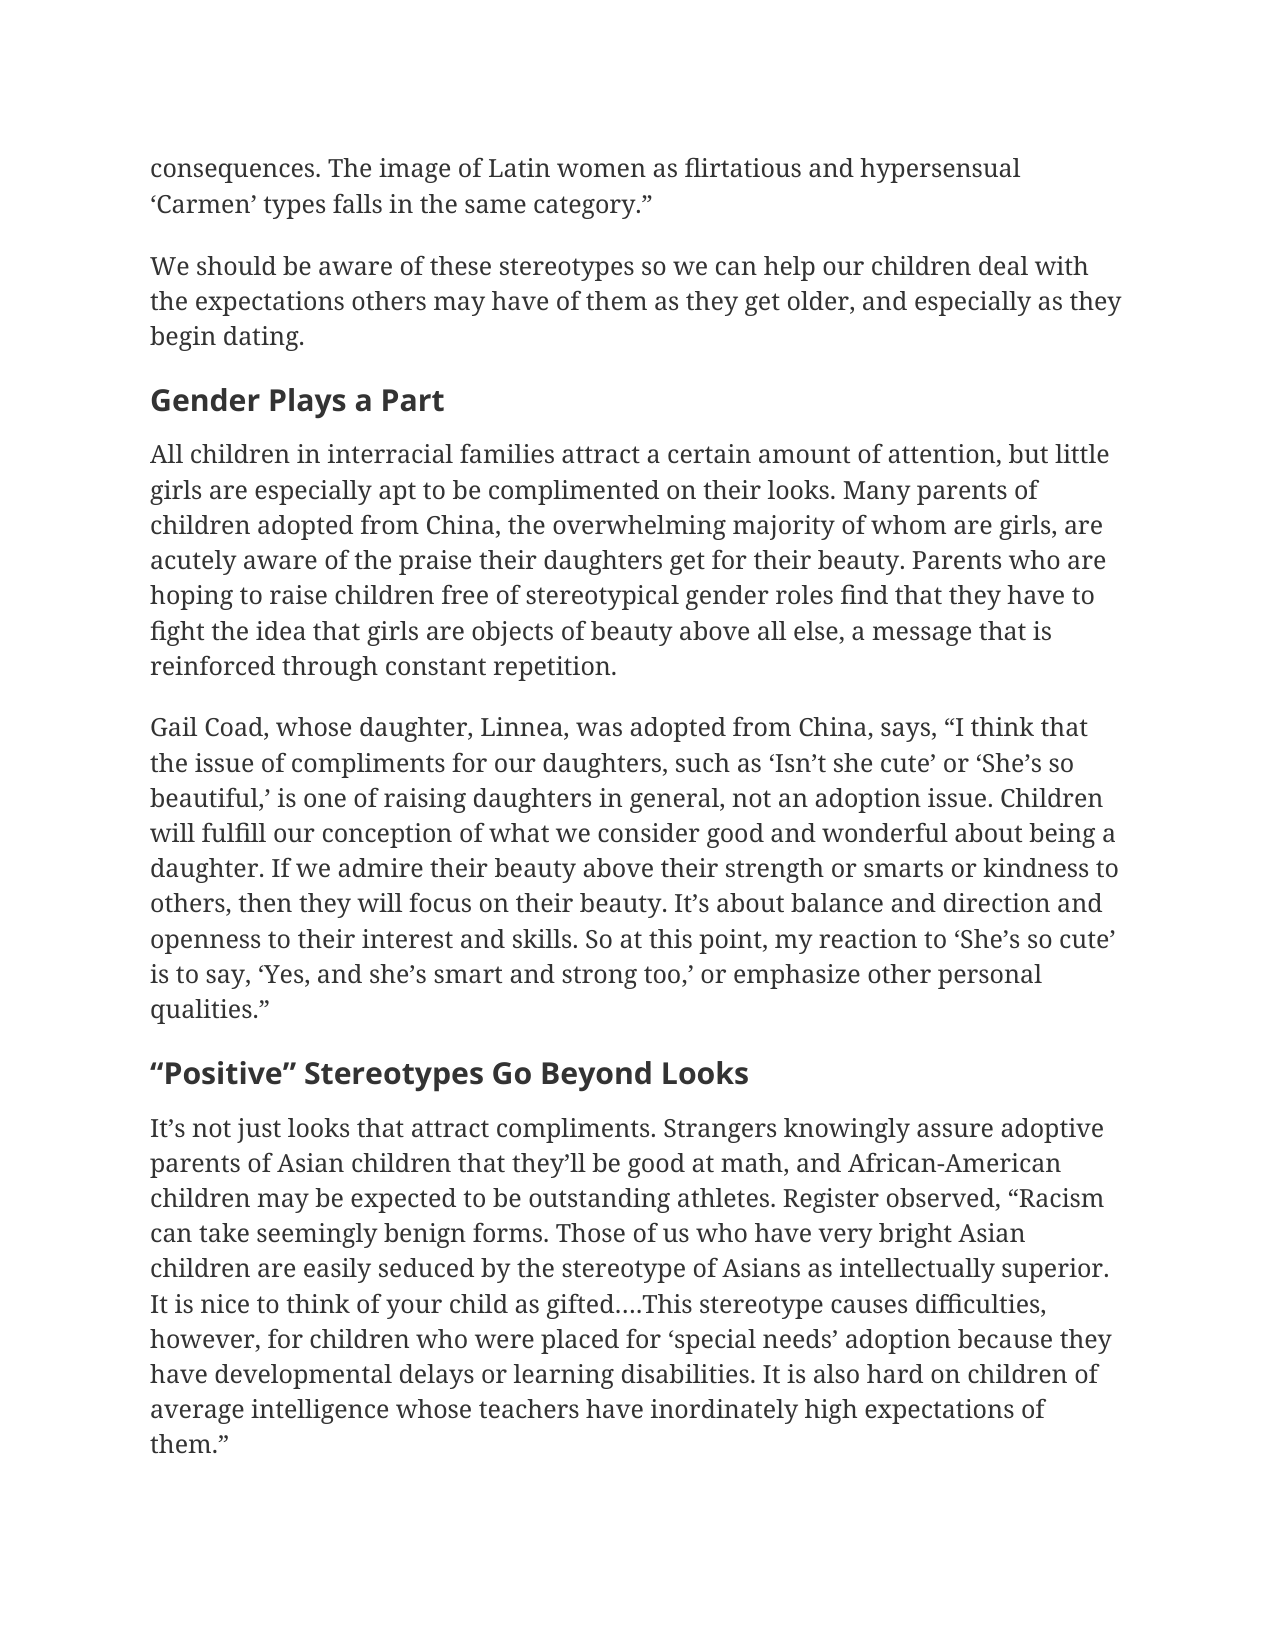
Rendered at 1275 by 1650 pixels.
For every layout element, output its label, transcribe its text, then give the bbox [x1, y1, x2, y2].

text Gender Plays a Part [150, 379, 1125, 420]
text All children in interracial families attract a certain amount of attention, but little girls are especially apt to be complimented on their looks. Many parents of children adopted from China, the overwhelming majority of whom are girls, are acutely aware of the praise their daughters get for their beauty. Parents who are hoping to raise children free of stereotypical gender roles find that they have to fight the idea that girls are objects of beauty above all else, a message that is reinforced through constant repetition. [150, 436, 1125, 682]
text We should be aware of these stereotypes so we can help our children deal with the expectations others may have of them as they get older, and especially as they begin dating. [150, 247, 1125, 353]
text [150, 150, 1125, 220]
text It’s not just looks that attract compliments. Strangers knowingly assure adoptive parents of Asian children that they’ll be good at math, and African-American children may be expected to be outstanding athletes. Register observed, “Racism can take seemingly benign forms. Those of us who have very bright Asian children are easily seduced by the stereotype of Asians as intellectually superior. It is nice to think of your child as gifted….This stereotype causes difficulties, however, for children who were placed for ‘special needs’ adoption because they have developmental delays or learning disabilities. It is also hard on children of average intelligence whose teachers have inordinately high expectations of them.” [150, 1109, 1125, 1461]
text Gail Coad, whose daughter, Linnea, was adopted from China, says, “I think that the issue of compliments for our daughters, such as ‘Isn’t she cute’ or ‘She’s so beautiful,’ is one of raising daughters in general, not an adoption issue. Children will fulfill our conception of what we consider good and wonderful about being a daughter. If we admire their beauty above their strength or smarts or kindness to others, then they will focus on their beauty. It’s about balance and direction and openness to their interest and skills. So at this point, my reaction to ‘She’s so cute’ is to say, ‘Yes, and she’s smart and strong too,’ or emphasize other personal qualities.” [150, 709, 1125, 1026]
text “Positive” Stereotypes Go Beyond Looks [150, 1052, 1125, 1093]
